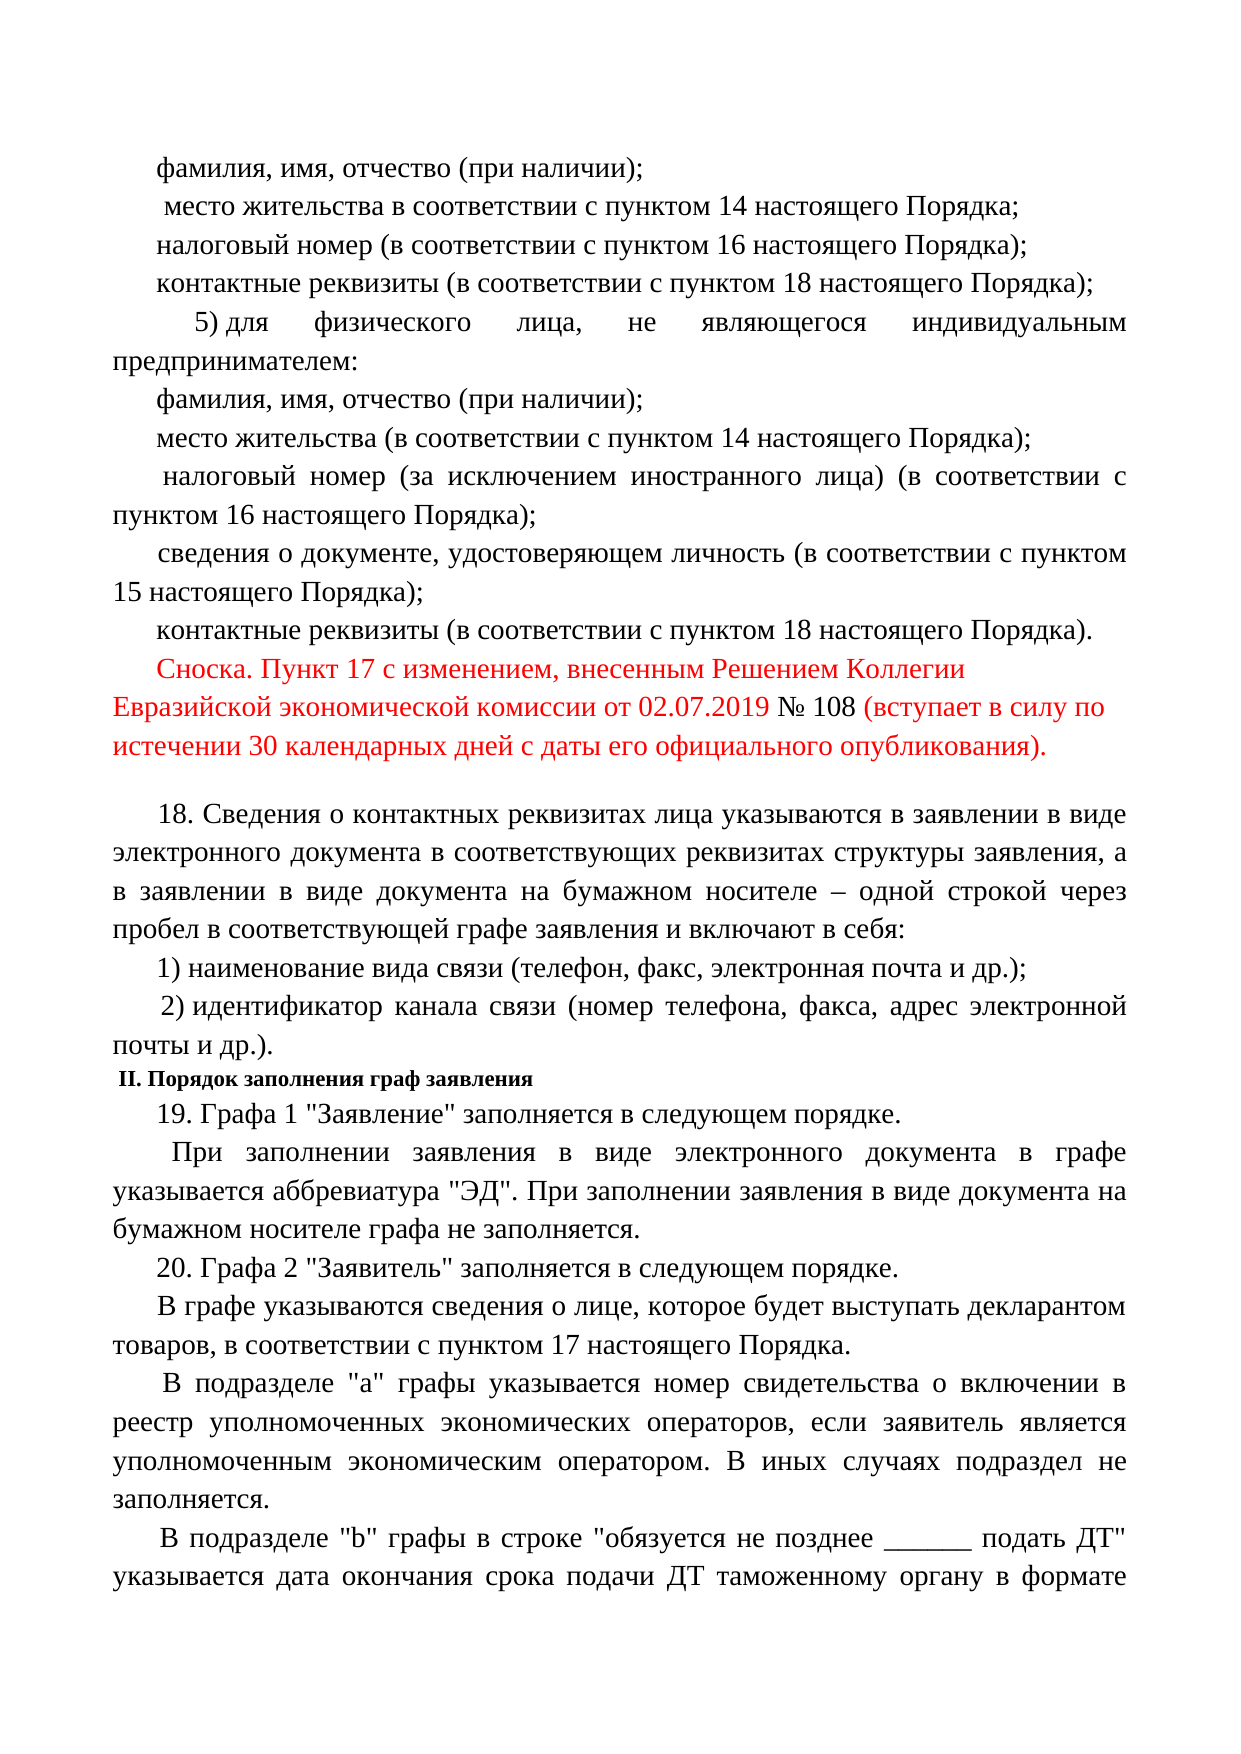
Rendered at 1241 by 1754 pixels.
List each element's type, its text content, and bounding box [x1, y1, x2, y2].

text II. Порядок заполнения граф заявления [112, 1066, 1128, 1092]
text 2) идентификатор канала связи (номер телефона, факса, адрес электронной почты и др.). [112, 988, 1128, 1061]
text 18. Сведения о контактных реквизитах лица указываются в заявлении в виде электронного документа в соответствующих реквизитах структуры заявления, а в заявлении в виде документа на бумажном носителе – одной строкой через пробел в соответствующей графе заявления и включают в себя: [112, 796, 1128, 945]
text налоговый номер (в соответствии с пунктом 16 настоящего Порядка); [112, 227, 1128, 261]
text 5) для физического лица, не являющегося индивидуальным предпринимателем: [112, 304, 1128, 376]
text контактные реквизиты (в соответствии с пунктом 18 настоящего Порядка); [112, 266, 1128, 299]
text место жительства (в соответствии с пунктом 14 настоящего Порядка); [112, 420, 1128, 453]
text При заполнении заявления в виде электронного документа в графе указывается аббревиатура "ЭД". При заполнении заявления в виде документа на бумажном носителе графа не заполняется. [112, 1134, 1128, 1245]
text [112, 1520, 1128, 1592]
text Сноска. Пункт 17 с изменением, внесенным Решением Коллегии Евразийской экономической комиссии от 02.07.2019 № 108 (вступает в силу по истечении 30 календарных дней с даты его официального опубликования). [112, 651, 1128, 792]
text фамилия, имя, отчество (при наличии); [112, 150, 1128, 183]
text контактные реквизиты (в соответствии с пунктом 18 настоящего Порядка). [112, 612, 1128, 646]
text 1) наименование вида связи (телефон, факс, электронная почта и др.); [112, 950, 1128, 983]
text место жительства в соответствии с пунктом 14 настоящего Порядка; [112, 188, 1128, 222]
text В графе указываются сведения о лице, которое будет выступать декларантом товаров, в соответствии с пунктом 17 настоящего Порядка. [112, 1288, 1128, 1361]
text фамилия, имя, отчество (при наличии); [112, 381, 1128, 415]
text 20. Графа 2 "Заявитель" заполняется в следующем порядке. [112, 1250, 1128, 1283]
text 19. Графа 1 "Заявление" заполняется в следующем порядке. [112, 1096, 1128, 1129]
text налоговый номер (за исключением иностранного лица) (в соответствии с пунктом 16 настоящего Порядка); [112, 458, 1128, 530]
text сведения о документе, удостоверяющем личность (в соответствии с пунктом 15 настоящего Порядка); [112, 535, 1128, 607]
text В подразделе "а" графы указывается номер свидетельства о включении в реестр уполномоченных экономических операторов, если заявитель является уполномоченным экономическим оператором. В иных случаях подраздел не заполняется. [112, 1366, 1128, 1515]
